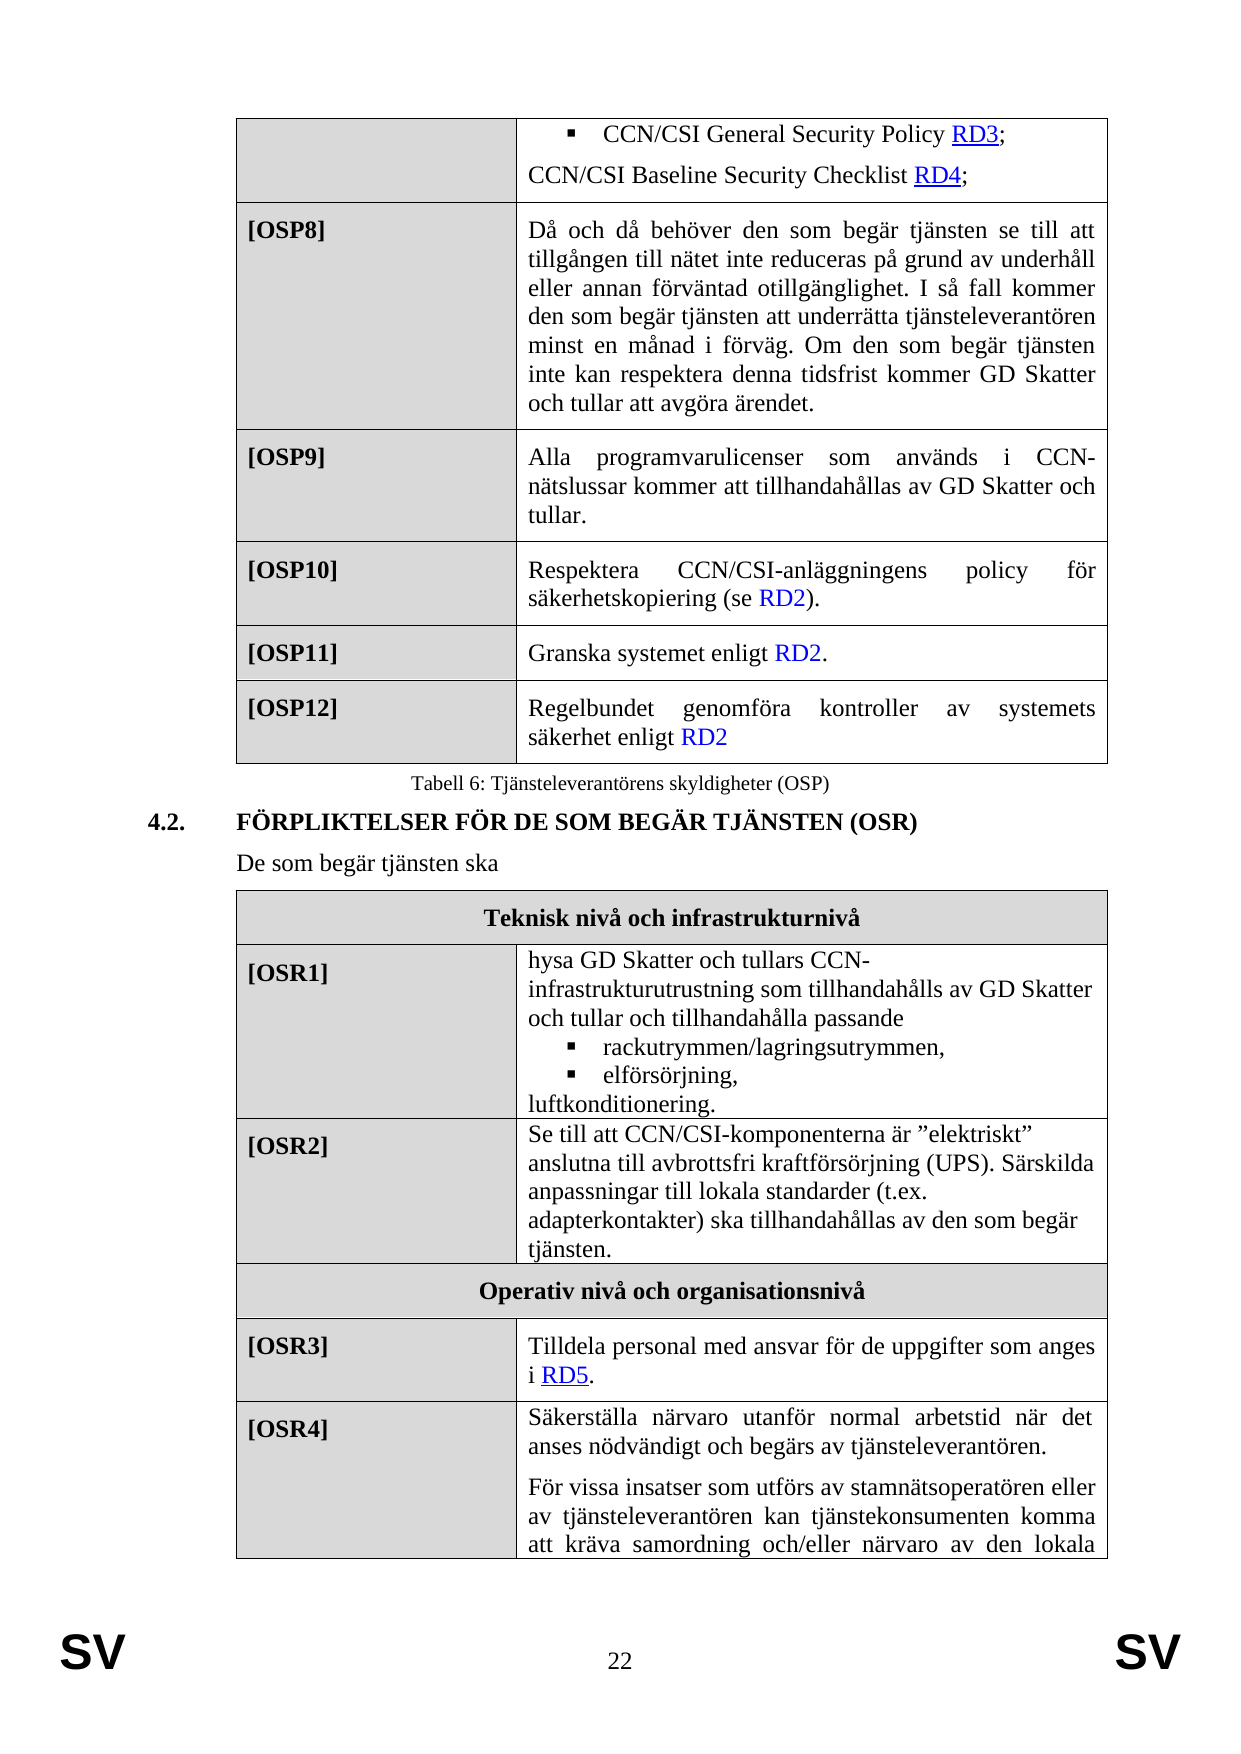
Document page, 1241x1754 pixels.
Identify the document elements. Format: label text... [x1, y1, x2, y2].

table_cell [OSP11] [237, 626, 516, 679]
table_cell Granska systemet enligt RD2. [517, 626, 1107, 679]
table_cell [OSP12] [237, 681, 516, 763]
subtitle 4.2. FÖRPLIKTELSER FÖR DE SOM BEGÄR TJÄNSTEN (OSR) [148, 807, 1093, 836]
table_cell Se till att CCN/CSI-komponenterna är ”elektriskt” anslutna till avbrottsfri kraftförsörjning (UPS). Särskilda anpassningar till lokala standarder (t.ex. adapterkontakter) ska tillhandahållas av den som begär tjänsten. [517, 1119, 1107, 1263]
table_cell [OSR1] [237, 945, 516, 1118]
table_cell [OSR2] [237, 1119, 516, 1263]
table_cell Då och då behöver den som begär tjänsten se till att tillgången till nätet inte reduceras på grund av underhåll eller annan förväntad otillgänglighet. I så fall kommer den som begär tjänsten att underrätta tjänsteleverantören minst en månad i förväg. Om den som begär tjänsten inte kan respektera denna tidsfrist kommer GD Skatter och tullar att avgöra ärendet. [517, 203, 1107, 429]
table_cell Alla programvarulicenser som används i CCN-nätslussar kommer att tillhandahållas av GD Skatter och tullar. [517, 430, 1107, 541]
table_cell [517, 119, 1107, 202]
table_header Teknisk nivå och infrastrukturnivå [237, 891, 1107, 944]
table_cell Respektera CCN/CSI-anläggningens policy för säkerhetskopiering (se RD2). [517, 542, 1107, 625]
table_cell Tilldela personal med ansvar för de uppgifter som anges i RD5. [517, 1319, 1107, 1401]
table_cell hysa GD Skatter och tullars CCN-infrastrukturutrustning som tillhandahålls av GD Skatter och tullar och tillhandahålla passande rackutrymmen/lagringsutrymmen, elförsörjning, luftkonditionering. [517, 945, 1107, 1118]
table_cell [OSP9] [237, 430, 516, 541]
table_cell [OSR3] [237, 1319, 516, 1401]
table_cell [517, 1402, 1107, 1558]
table_cell Operativ nivå och organisationsnivå [237, 1264, 1107, 1317]
table_cell [OSR4] [237, 1402, 516, 1558]
table_cell Regelbundet genomföra kontroller av systemets säkerhet enligt RD2 [517, 681, 1107, 763]
text De som begär tjänsten ska [236, 848, 1093, 877]
table_cell [OSP10] [237, 542, 516, 625]
table_cell [OSP7] [237, 119, 516, 202]
table_cell [OSP8] [237, 203, 516, 429]
text Tabell 6: Tjänsteleverantörens skyldigheter (OSP) [148, 770, 1093, 794]
